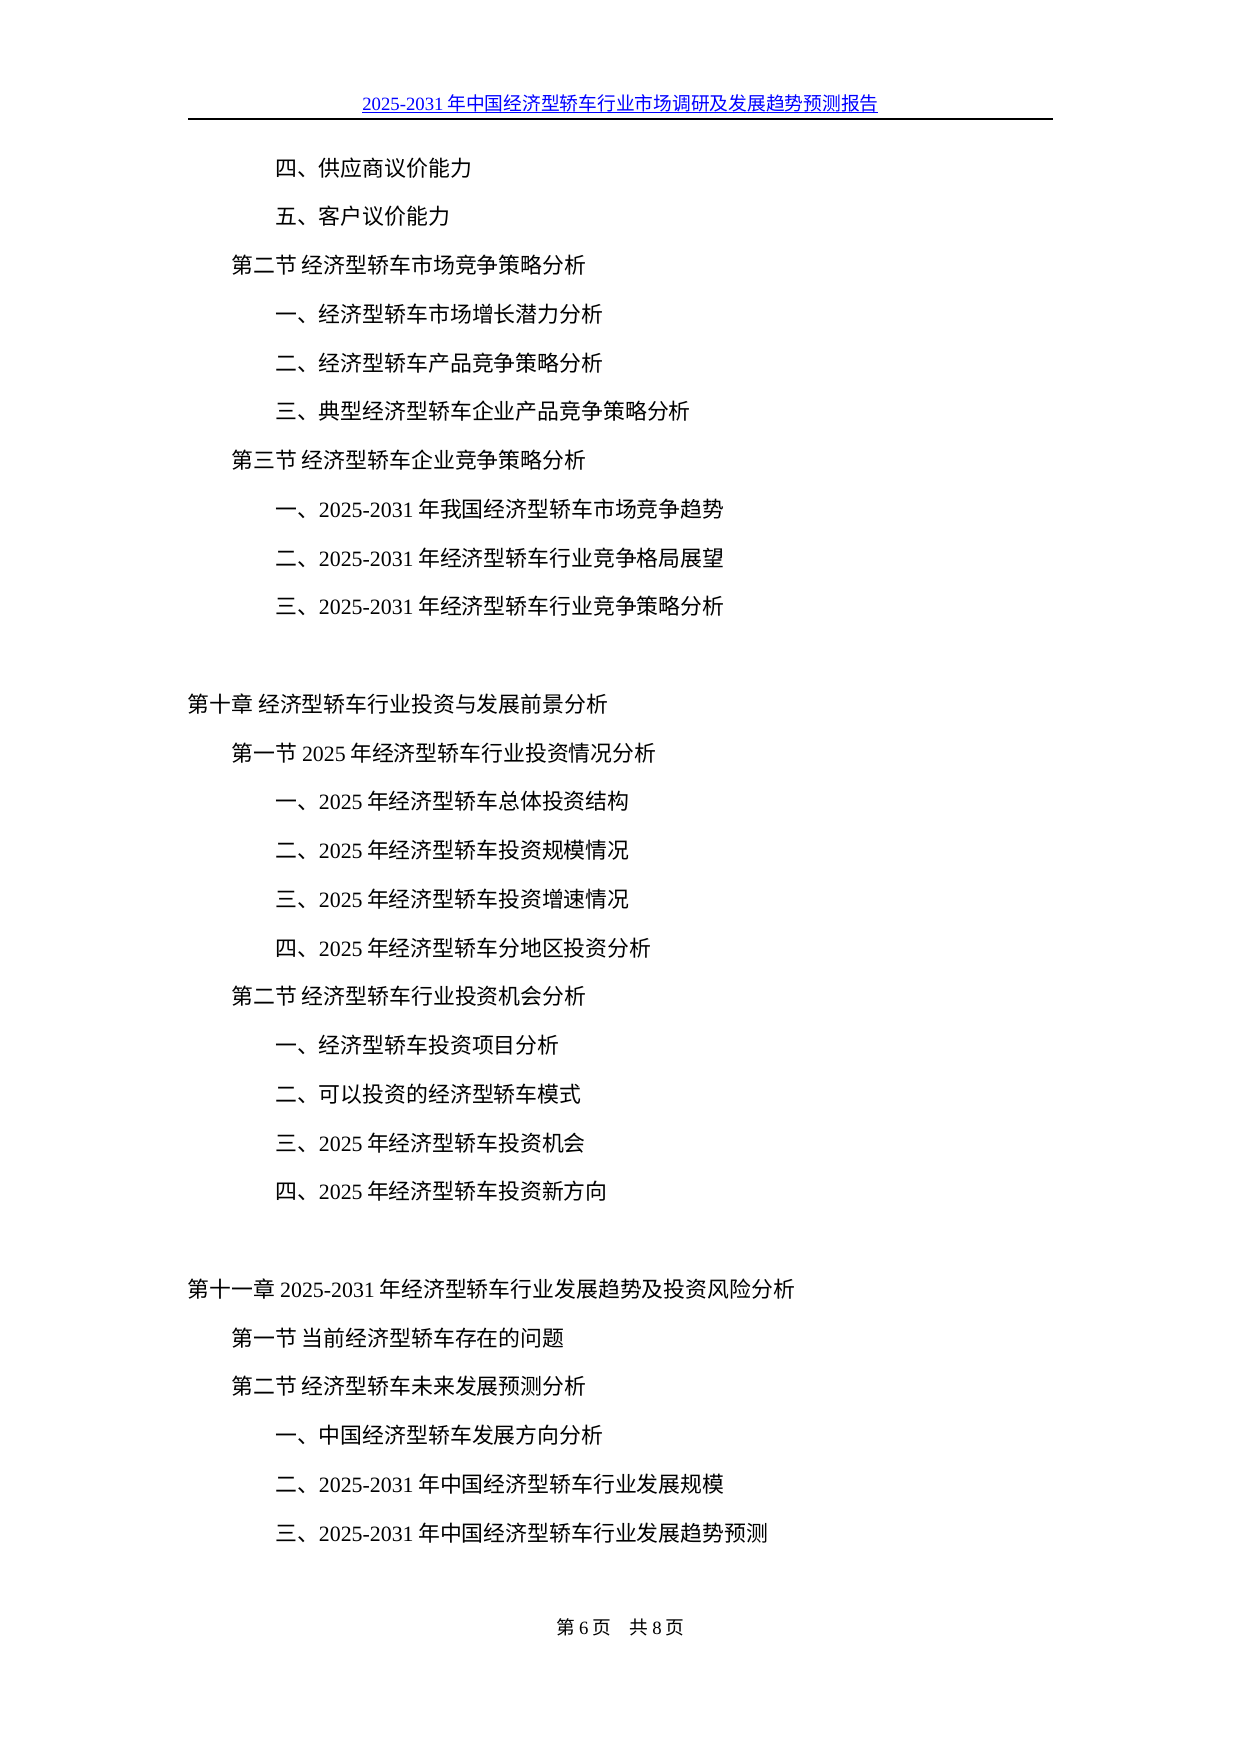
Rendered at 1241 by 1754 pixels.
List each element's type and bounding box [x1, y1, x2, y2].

text [187, 150, 1053, 1548]
